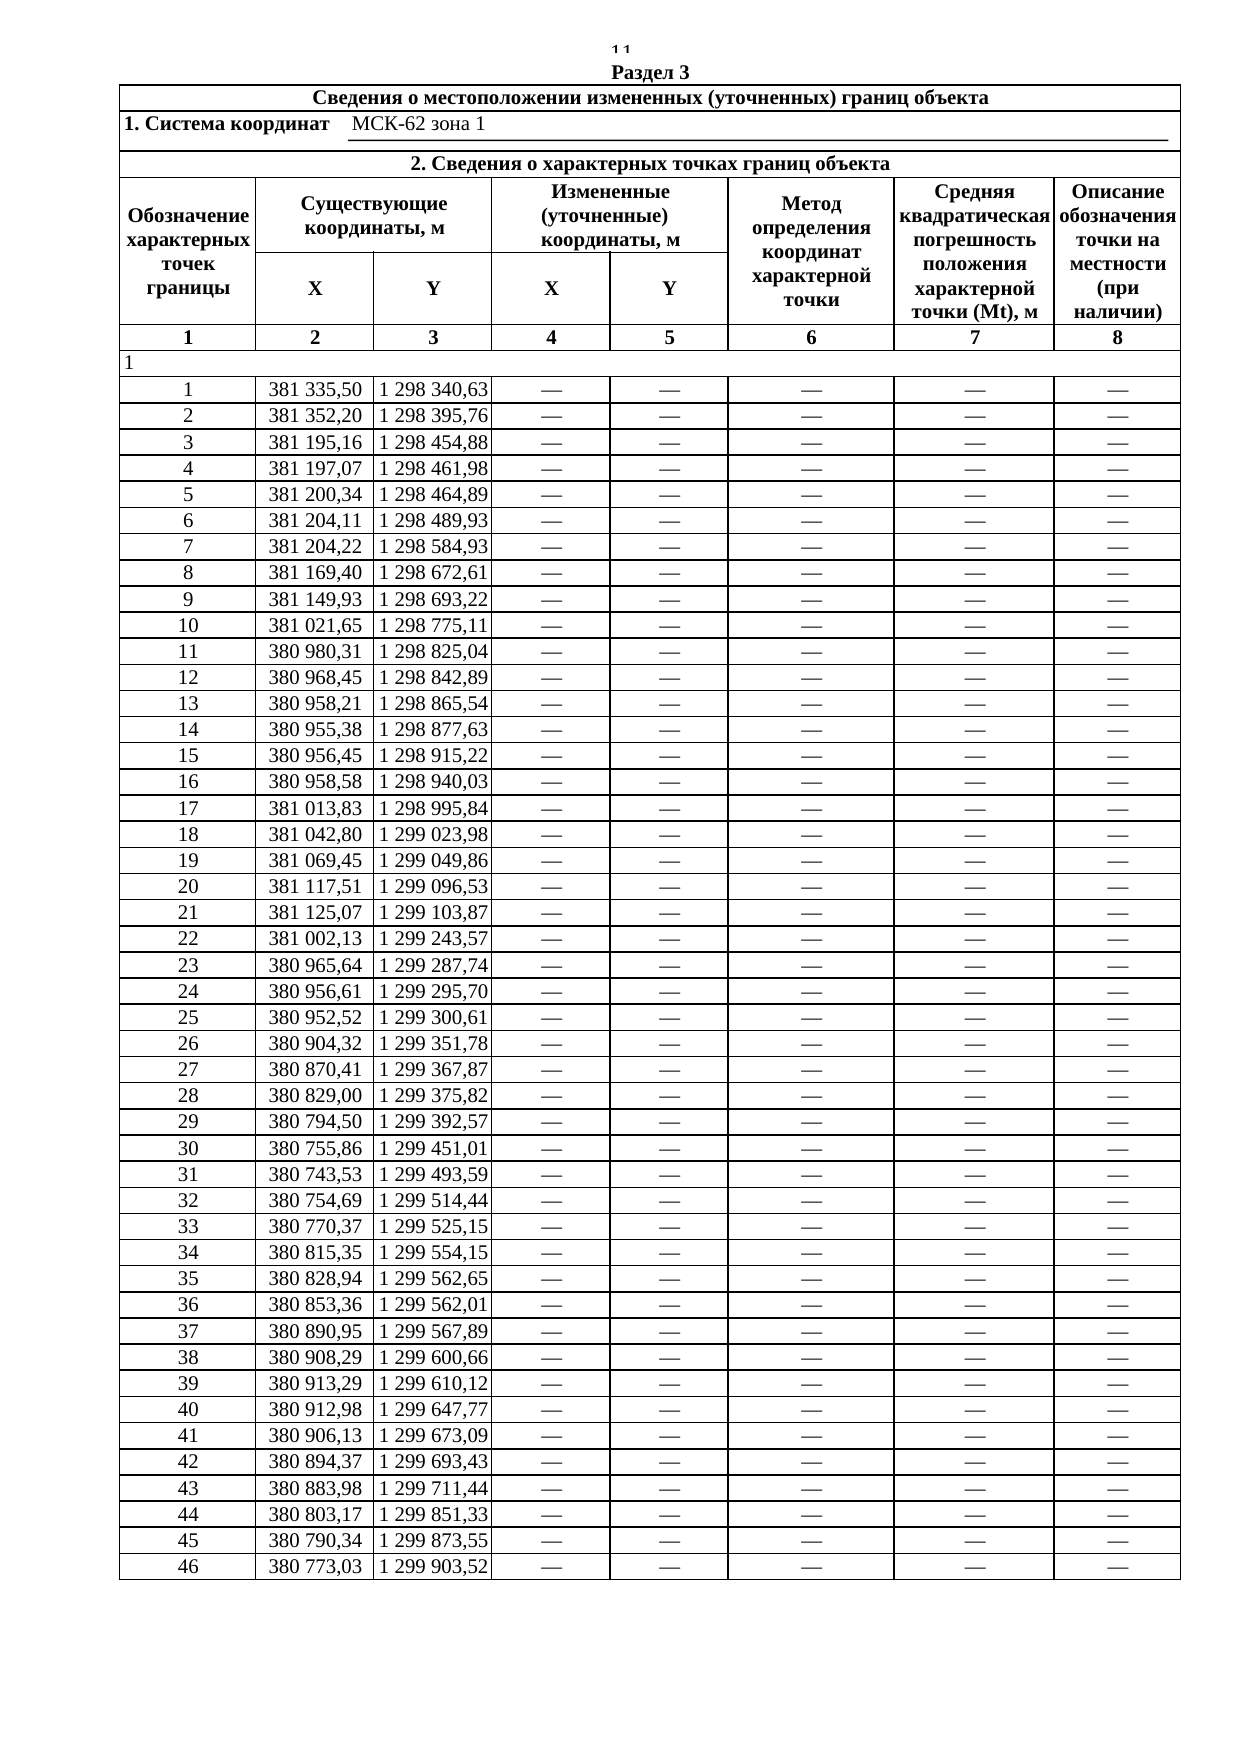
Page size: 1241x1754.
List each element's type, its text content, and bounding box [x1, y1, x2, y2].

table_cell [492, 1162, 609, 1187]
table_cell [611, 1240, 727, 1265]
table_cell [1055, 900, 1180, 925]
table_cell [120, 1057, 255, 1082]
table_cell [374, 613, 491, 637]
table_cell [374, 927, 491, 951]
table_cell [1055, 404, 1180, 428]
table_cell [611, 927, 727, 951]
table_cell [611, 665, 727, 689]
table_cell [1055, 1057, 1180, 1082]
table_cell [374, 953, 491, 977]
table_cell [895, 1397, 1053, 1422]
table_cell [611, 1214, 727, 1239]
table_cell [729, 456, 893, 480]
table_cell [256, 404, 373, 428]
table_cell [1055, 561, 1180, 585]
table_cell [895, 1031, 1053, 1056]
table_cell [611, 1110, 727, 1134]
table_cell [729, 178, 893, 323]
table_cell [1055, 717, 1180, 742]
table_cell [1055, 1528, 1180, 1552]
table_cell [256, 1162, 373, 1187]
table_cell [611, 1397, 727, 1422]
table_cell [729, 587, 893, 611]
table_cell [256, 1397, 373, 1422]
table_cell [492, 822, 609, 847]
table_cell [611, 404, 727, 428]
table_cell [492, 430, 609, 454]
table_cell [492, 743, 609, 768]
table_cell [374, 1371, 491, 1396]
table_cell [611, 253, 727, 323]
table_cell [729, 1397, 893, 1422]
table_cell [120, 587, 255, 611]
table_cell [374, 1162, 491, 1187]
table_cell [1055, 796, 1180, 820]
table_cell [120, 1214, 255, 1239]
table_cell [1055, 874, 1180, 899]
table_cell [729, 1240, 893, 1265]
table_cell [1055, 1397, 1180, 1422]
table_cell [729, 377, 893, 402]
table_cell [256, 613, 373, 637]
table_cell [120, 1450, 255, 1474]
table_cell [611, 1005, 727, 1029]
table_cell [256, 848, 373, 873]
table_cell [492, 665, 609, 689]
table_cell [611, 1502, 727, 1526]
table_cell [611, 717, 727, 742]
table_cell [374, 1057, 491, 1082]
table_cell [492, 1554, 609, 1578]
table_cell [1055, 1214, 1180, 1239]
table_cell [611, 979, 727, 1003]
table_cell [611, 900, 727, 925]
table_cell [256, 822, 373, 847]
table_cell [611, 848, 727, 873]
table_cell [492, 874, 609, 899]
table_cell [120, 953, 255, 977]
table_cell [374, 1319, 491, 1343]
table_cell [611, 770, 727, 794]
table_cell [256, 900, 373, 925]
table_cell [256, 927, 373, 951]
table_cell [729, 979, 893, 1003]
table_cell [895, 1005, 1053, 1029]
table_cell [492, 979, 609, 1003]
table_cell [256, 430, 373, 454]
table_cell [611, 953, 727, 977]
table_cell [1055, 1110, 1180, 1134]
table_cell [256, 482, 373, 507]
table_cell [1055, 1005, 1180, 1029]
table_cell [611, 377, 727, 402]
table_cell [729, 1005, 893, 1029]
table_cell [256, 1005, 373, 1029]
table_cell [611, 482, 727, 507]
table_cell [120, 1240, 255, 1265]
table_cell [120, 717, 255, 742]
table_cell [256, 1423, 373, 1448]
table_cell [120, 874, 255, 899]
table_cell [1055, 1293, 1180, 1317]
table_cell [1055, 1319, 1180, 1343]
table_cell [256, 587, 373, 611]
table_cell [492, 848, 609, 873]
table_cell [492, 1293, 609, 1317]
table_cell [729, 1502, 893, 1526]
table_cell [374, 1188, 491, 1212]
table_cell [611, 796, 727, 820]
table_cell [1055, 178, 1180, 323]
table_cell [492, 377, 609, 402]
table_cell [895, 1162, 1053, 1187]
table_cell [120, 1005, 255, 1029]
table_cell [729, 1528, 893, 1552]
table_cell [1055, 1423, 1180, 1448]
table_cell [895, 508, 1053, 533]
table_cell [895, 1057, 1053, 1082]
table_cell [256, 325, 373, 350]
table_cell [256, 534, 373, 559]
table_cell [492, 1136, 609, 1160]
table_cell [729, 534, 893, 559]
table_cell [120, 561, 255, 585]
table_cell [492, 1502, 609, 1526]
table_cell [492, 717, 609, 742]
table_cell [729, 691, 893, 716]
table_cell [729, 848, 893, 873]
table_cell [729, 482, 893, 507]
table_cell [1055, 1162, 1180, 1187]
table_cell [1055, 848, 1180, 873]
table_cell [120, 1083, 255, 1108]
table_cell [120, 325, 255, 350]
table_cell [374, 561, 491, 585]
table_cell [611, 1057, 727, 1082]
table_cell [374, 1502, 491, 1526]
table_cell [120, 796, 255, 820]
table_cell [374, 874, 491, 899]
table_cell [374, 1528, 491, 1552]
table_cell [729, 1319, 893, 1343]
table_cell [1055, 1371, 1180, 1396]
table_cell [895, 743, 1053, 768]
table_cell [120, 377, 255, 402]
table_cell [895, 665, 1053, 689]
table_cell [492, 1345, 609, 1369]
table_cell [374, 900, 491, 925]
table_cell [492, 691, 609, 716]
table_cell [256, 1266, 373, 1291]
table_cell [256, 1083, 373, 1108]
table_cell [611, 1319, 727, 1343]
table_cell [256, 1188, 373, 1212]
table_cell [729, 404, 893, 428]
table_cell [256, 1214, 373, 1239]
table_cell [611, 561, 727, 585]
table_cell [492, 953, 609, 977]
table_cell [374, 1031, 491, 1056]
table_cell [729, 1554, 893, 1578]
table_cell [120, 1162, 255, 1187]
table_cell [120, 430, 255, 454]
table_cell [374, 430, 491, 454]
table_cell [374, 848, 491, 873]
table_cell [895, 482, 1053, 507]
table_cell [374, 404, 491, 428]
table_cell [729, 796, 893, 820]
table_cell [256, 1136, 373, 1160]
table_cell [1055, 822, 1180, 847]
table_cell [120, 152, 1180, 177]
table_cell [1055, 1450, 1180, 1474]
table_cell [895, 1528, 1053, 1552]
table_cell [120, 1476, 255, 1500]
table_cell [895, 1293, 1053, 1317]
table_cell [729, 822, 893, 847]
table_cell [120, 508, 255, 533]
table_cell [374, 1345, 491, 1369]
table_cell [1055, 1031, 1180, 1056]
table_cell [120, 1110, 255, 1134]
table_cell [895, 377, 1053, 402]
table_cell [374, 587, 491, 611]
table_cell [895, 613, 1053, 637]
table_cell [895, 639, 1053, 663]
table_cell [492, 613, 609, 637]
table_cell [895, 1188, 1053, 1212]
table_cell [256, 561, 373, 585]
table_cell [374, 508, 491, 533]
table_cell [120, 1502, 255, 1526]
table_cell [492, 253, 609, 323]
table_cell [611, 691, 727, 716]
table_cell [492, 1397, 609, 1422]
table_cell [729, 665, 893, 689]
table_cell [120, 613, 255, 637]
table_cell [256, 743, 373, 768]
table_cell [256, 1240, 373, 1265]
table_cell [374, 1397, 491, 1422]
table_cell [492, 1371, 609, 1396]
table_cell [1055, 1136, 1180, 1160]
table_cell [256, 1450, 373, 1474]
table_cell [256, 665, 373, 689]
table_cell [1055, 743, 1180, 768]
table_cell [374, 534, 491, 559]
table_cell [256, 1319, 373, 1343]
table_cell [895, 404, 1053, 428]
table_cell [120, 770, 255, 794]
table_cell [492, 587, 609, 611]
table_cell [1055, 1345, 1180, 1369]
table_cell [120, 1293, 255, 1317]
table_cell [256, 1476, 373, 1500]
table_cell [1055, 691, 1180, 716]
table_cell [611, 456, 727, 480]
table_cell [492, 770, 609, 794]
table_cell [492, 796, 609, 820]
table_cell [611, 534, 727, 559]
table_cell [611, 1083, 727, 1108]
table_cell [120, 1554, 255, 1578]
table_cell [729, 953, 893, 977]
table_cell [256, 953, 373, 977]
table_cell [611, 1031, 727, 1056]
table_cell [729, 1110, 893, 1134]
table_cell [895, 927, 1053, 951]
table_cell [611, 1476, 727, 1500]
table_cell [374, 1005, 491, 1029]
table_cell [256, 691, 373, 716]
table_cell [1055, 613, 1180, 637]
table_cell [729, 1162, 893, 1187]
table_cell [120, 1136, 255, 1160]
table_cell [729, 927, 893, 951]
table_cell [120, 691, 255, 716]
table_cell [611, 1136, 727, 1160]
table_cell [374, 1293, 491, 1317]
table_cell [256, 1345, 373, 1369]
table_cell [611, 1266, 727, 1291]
text Раздел 3 [314, 60, 987, 84]
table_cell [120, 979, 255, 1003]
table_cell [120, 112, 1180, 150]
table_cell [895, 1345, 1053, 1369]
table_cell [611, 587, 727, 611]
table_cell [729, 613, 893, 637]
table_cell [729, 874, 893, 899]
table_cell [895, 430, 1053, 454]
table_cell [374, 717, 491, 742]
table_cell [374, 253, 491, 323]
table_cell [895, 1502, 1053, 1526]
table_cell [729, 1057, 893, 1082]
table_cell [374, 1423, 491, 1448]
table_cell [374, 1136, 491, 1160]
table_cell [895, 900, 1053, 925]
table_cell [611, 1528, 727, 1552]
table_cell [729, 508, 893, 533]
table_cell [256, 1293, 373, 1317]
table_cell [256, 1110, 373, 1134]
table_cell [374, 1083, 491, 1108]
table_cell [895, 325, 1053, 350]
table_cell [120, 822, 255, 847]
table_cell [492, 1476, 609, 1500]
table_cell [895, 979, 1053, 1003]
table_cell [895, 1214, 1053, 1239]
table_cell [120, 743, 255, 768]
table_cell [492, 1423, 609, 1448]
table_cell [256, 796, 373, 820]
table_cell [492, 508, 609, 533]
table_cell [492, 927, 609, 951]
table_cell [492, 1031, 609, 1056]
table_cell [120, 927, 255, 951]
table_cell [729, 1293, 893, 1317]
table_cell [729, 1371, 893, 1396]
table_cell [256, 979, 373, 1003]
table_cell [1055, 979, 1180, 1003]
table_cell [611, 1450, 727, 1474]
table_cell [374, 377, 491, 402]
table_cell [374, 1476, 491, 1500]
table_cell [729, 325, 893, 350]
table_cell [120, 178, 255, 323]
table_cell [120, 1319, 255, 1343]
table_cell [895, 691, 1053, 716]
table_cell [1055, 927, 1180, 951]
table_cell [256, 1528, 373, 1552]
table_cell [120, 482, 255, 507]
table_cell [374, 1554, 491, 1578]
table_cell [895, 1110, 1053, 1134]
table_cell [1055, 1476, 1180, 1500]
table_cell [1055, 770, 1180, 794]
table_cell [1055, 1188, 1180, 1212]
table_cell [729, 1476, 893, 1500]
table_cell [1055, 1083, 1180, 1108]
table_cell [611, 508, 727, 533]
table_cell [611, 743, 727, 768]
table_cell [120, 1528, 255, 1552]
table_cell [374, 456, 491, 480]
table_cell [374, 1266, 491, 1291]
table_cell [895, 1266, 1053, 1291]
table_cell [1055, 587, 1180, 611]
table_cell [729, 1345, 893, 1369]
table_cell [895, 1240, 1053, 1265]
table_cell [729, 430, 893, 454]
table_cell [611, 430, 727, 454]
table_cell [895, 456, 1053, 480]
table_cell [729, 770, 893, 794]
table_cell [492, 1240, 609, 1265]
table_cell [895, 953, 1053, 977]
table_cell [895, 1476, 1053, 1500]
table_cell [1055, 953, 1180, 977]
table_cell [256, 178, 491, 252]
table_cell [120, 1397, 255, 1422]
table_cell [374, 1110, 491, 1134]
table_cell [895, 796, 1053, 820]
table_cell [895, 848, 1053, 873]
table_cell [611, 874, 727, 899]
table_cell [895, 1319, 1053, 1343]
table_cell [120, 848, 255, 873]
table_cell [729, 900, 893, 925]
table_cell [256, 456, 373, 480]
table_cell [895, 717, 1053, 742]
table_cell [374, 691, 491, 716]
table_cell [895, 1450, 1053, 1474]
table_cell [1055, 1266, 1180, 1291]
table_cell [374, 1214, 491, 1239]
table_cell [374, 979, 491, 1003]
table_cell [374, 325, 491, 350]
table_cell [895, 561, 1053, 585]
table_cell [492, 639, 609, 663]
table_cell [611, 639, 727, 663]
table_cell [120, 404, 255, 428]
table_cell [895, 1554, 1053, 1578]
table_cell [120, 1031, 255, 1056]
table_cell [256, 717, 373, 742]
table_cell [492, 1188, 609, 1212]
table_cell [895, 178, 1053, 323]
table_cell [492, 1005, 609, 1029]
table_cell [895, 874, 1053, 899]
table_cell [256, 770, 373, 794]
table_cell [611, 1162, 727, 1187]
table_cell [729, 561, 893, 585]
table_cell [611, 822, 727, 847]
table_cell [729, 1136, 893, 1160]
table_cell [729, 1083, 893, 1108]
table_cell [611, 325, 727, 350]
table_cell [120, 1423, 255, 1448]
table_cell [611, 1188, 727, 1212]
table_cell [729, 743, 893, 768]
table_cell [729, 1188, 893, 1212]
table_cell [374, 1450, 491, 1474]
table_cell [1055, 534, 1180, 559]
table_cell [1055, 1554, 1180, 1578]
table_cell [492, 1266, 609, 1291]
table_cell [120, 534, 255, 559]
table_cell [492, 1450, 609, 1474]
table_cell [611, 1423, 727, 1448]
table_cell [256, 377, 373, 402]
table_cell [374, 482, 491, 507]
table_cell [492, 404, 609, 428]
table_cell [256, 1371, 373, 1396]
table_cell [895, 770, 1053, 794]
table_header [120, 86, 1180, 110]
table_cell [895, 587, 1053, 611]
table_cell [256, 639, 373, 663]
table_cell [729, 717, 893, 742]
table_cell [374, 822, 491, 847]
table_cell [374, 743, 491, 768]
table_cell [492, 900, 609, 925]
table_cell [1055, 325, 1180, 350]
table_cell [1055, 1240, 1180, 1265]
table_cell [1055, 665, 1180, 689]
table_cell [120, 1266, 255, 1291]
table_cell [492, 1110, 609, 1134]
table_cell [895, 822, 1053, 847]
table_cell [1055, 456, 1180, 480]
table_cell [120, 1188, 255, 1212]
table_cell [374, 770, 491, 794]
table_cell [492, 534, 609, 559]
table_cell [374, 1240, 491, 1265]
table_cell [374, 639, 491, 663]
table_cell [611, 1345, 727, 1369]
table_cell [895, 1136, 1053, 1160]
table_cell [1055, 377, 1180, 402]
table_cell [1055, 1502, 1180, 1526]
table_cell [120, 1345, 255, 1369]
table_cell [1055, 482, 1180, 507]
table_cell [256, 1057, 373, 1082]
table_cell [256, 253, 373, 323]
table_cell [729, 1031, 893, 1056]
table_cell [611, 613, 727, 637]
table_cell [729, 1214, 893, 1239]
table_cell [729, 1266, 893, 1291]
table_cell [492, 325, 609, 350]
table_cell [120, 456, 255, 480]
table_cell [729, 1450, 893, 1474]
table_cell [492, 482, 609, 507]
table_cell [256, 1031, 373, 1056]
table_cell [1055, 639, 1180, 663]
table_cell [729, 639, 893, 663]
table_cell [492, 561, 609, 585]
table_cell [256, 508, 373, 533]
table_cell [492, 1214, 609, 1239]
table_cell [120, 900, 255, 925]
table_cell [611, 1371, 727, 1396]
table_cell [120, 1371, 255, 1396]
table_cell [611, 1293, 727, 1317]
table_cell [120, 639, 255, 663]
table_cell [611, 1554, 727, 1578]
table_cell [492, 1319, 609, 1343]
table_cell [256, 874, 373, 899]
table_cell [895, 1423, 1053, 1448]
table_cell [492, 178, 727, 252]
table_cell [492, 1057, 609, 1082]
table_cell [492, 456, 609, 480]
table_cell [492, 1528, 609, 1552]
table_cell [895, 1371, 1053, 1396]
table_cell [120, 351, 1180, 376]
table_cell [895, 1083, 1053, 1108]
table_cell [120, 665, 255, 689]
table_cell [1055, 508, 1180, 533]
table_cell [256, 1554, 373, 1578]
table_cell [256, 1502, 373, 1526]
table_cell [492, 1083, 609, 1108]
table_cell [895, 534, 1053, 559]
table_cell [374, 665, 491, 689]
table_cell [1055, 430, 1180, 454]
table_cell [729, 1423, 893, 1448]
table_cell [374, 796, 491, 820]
